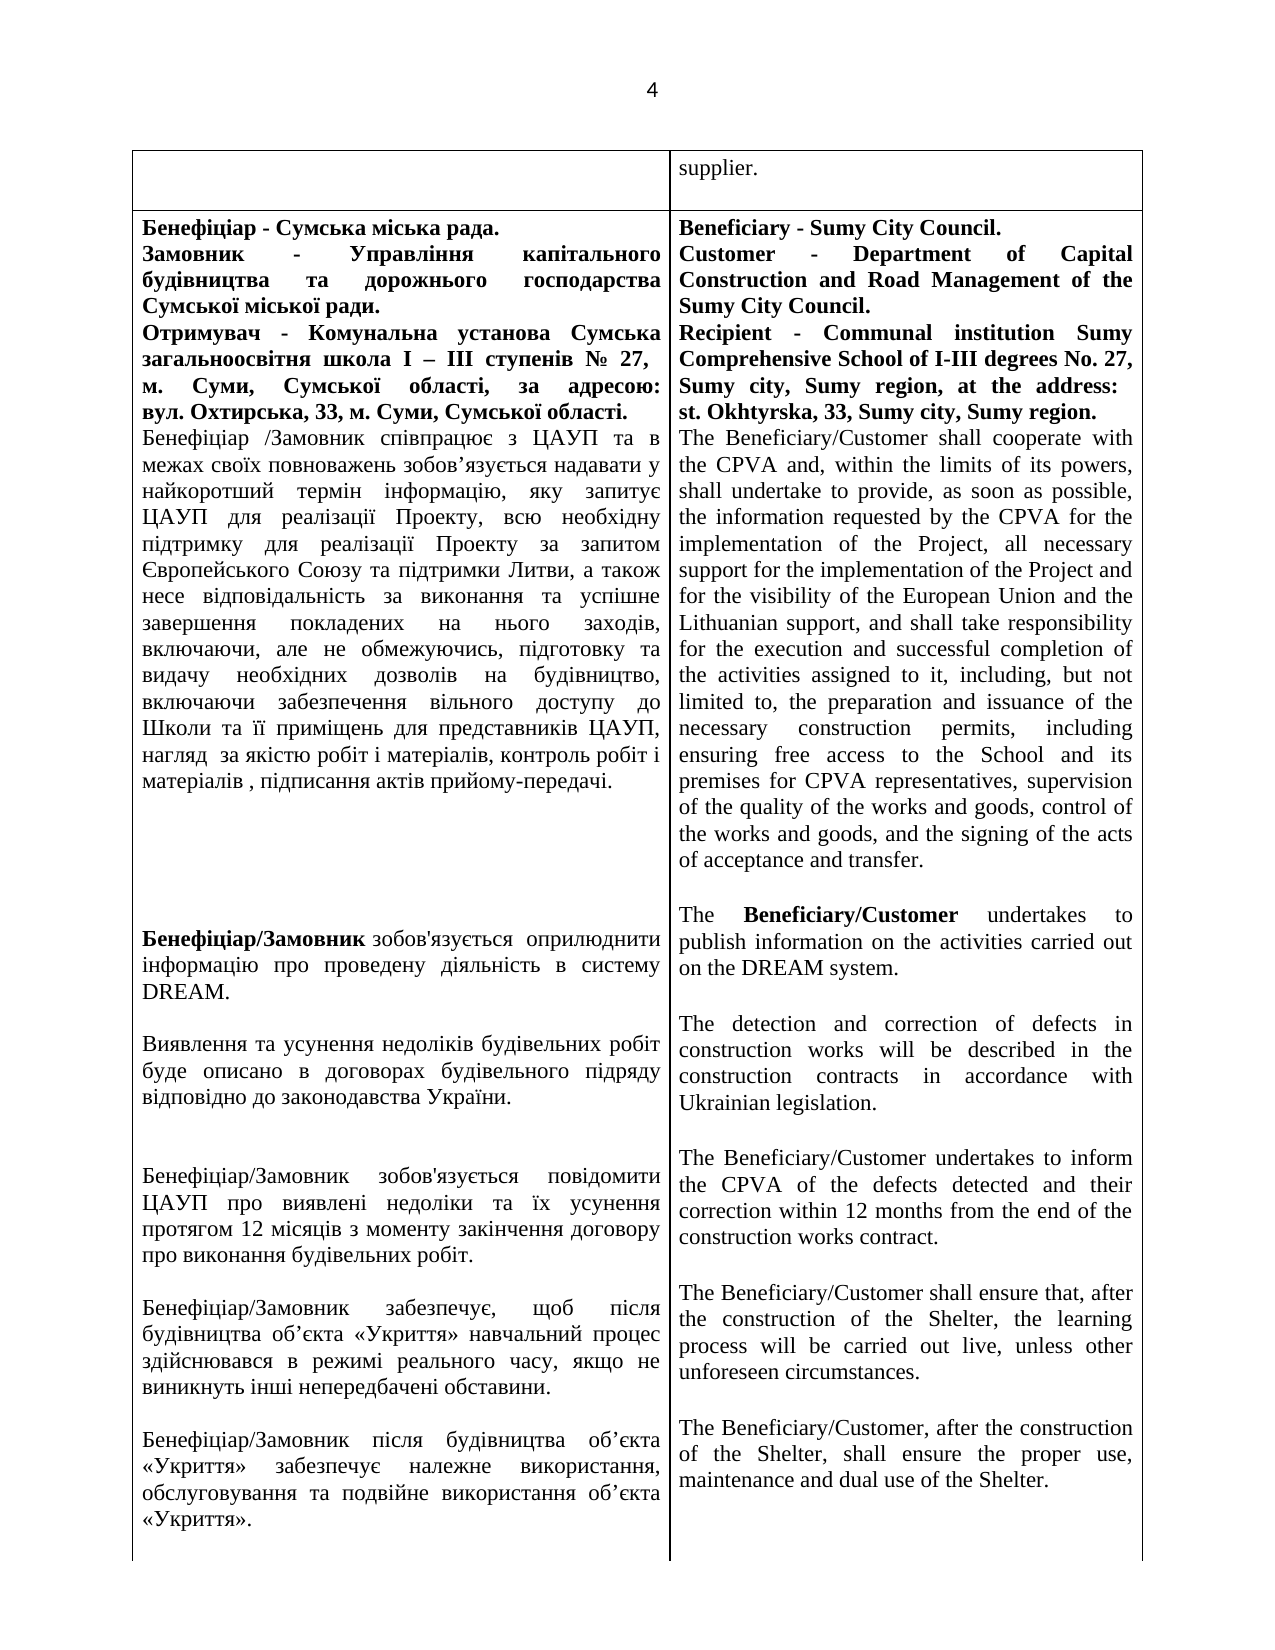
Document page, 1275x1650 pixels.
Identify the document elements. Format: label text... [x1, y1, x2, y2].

table_cell Beneficiary - Sumy City Council. Customer - Department of Capital Construction and Road Management of the Sumy City Council. Recipient - Communal institution Sumy Comprehensive School of I-III degrees No. 27, Sumy city, Sumy region, at the address: st. Okhtyrska, 33, Sumy city, Sumy region. The Beneficiary/Customer shall cooperate with the CPVA and, within the limits of its powers, shall undertake to provide, as soon as possible, the information requested by the CPVA for the implementation of the Project, all necessary support for the implementation of the Project and for the visibility of the European Union and the Lithuanian support, and shall take responsibility for the execution and successful completion of the activities assigned to it, including, but not limited to, the preparation and issuance of the necessary construction permits, including ensuring free access to the School and its premises for CPVA representatives, supervision of the quality of the works and goods, control of the works and goods, and the signing of the acts of acceptance and transfer. The Beneficiary/Customer undertakes to publish information on the activities carried out on the DREAM system. The detection and correction of defects in construction works will be described in the construction contracts in accordance with Ukrainian legislation. The Beneficiary/Customer undertakes to inform the CPVA of the defects detected and their correction within 12 months from the end of the construction works contract. The Beneficiary/Customer shall ensure that, after the construction of the Shelter, the learning process will be carried out live, unless other unforeseen circumstances. The Beneficiary/Customer, after the construction of the Shelter, shall ensure the proper use, maintenance and dual use of the Shelter. [671, 211, 1142, 1561]
table_cell Бенефіціар - Сумська міська рада. Замовник - Управління капітального будівництва та дорожнього господарства Сумської міської ради. Отримувач - Комунальна установа Сумська загальноосвітня школа І – ІІІ ступенів № 27, м. Суми, Сумської області, за адресою: вул. Охтирська, 33, м. Суми, Сумської області. Бенефіціар /Замовник співпрацює з ЦАУП та в межах своїх повноважень зобов’язується надавати у найкоротший термін інформацію, яку запитує ЦАУП для реалізації Проекту, всю необхідну підтримку для реалізації Проекту за запитом Європейського Союзу та підтримки Литви, а також несе відповідальність за виконання та успішне завершення покладених на нього заходів, включаючи, але не обмежуючись, підготовку та видачу необхідних дозволів на будівництво, включаючи забезпечення вільного доступу до Школи та її приміщень для представників ЦАУП, нагляд за якістю робіт і матеріалів, контроль робіт і матеріалів , підписання актів прийому-передачі. Бенефіціар/Замовник зобов'язується оприлюднити інформацію про проведену діяльність в систему DREAM. Виявлення та усунення недоліків будівельних робіт буде описано в договорах будівельного підряду відповідно до законодавства України. Бенефіціар/Замовник зобов'язується повідомити ЦАУП про виявлені недоліки та їх усунення протягом 12 місяців з моменту закінчення договору про виконання будівельних робіт. Бенефіціар/Замовник забезпечує, щоб після будівництва об’єкта «Укриття» навчальний процес здійснювався в режимі реального часу, якщо не виникнуть інші непередбачені обставини. Бенефіціар/Замовник після будівництва об’єкта «Укриття» забезпечує належне використання, обслуговування та подвійне використання об’єкта «Укриття». [133, 211, 669, 1561]
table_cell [671, 151, 1142, 209]
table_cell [133, 151, 669, 209]
